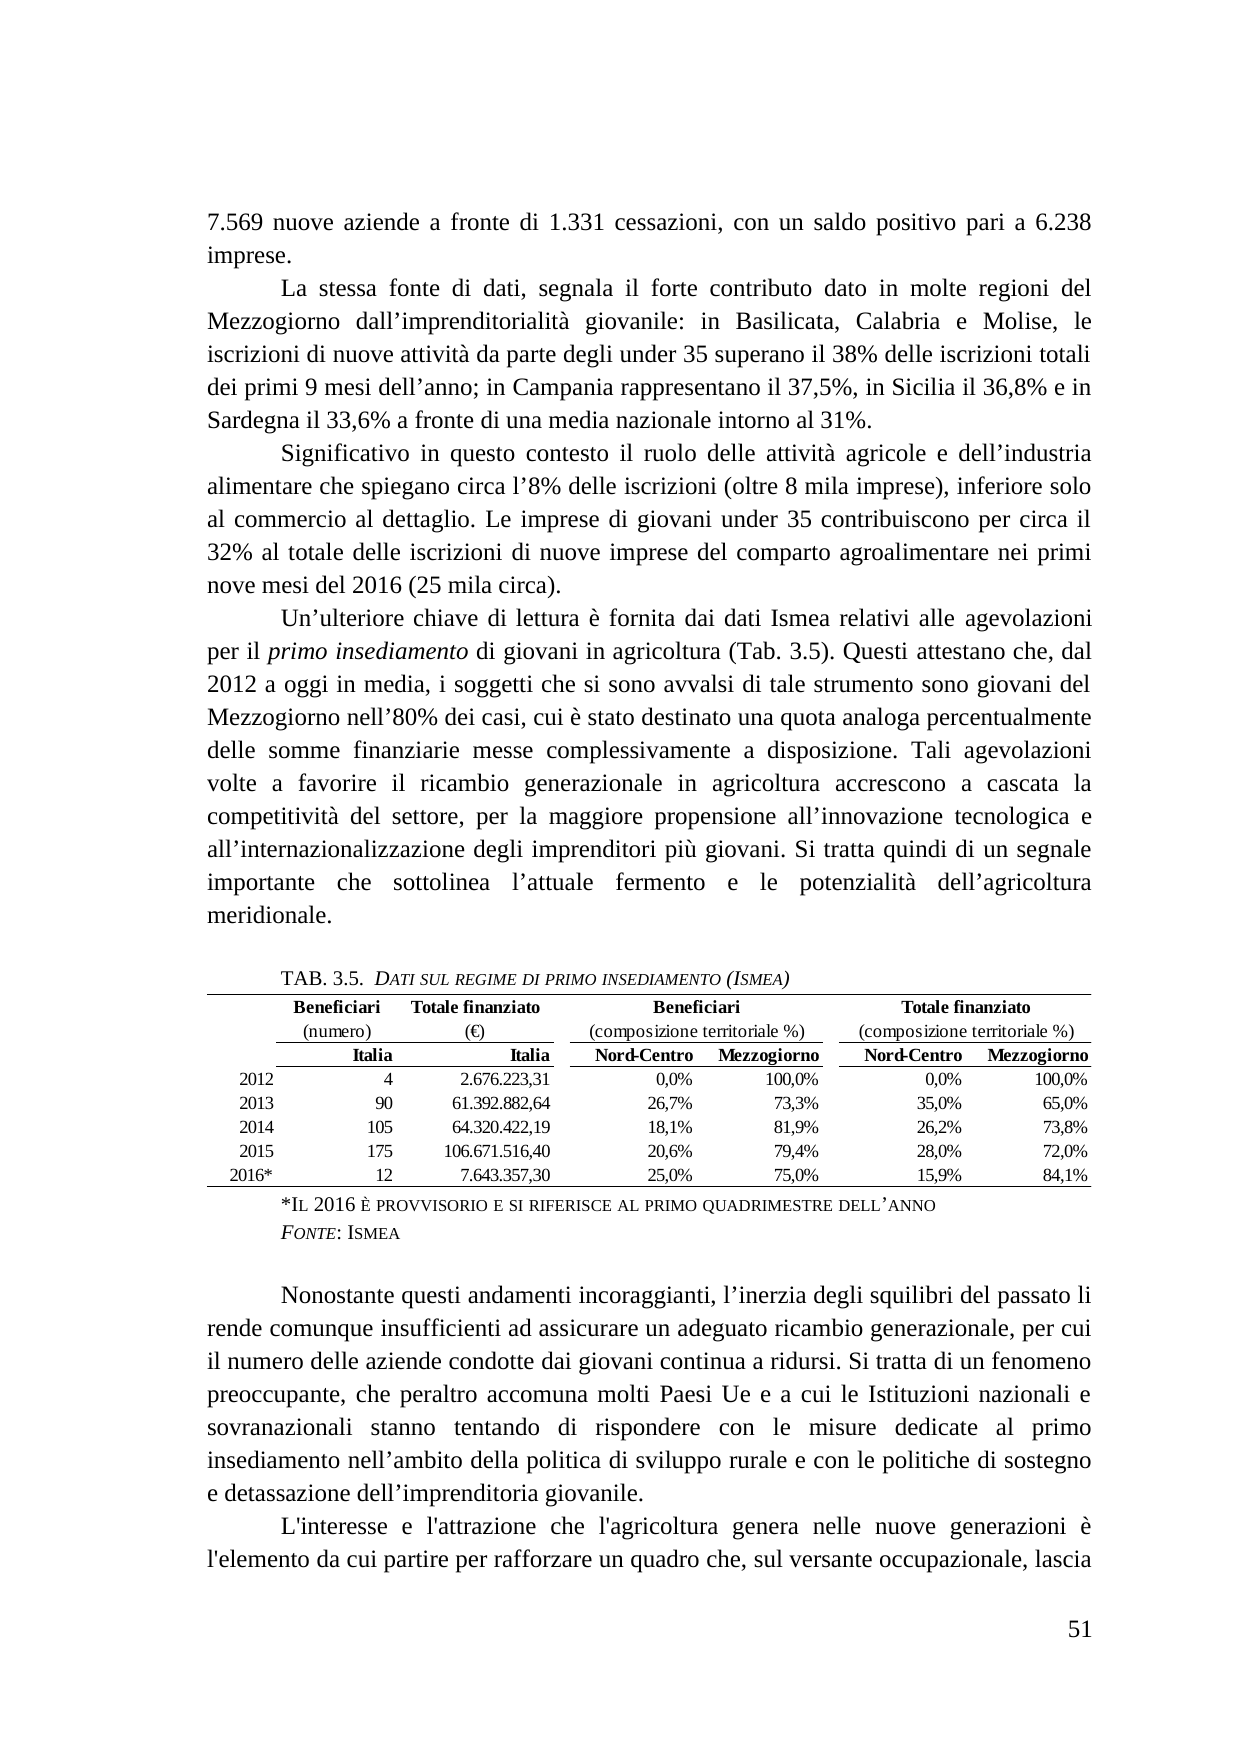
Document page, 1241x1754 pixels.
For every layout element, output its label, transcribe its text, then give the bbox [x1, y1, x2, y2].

text *Il 2016 è provvisorio e si riferisce al primo quadrimestre dell’anno [207, 1192, 1092, 1216]
text Un’ulteriore chiave di lettura è fornita dai dati Ismea relativi alle agevolazioni per il primo insediamento di giovani in agricoltura (Tab. 3.5). Questi attestano che, dal 2012 a oggi in media, i soggetti che si sono avvalsi di tale strumento sono giovani del Mezzogiorno nell’80% dei casi, cui è stato destinato una quota analoga percentualmente delle somme finanziarie messe complessivamente a disposizione. Tali agevolazioni volte a favorire il ricambio generazionale in agricoltura accrescono a cascata la competitività del settore, per la maggiore propensione all’innovazione tecnologica e all’internazionalizzazione degli imprenditori più giovani. Si tratta quindi di un segnale importante che sottolinea l’attuale fermento e le potenzialità dell’agricoltura meridionale. [207, 603, 1092, 929]
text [207, 207, 1092, 268]
text TAB. 3.5. Dati sul regime di primo insediamento (Ismea) [207, 966, 1092, 990]
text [207, 1511, 1092, 1573]
text Significativo in questo contesto il ruolo delle attività agricole e dell’industria alimentare che spiegano circa l’8% delle iscrizioni (oltre 8 mila imprese), inferiore solo al commercio al dettaglio. Le imprese di giovani under 35 contribuiscono per circa il 32% al totale delle iscrizioni di nuove imprese del comparto agroalimentare nei primi nove mesi del 2016 (25 mila circa). [207, 438, 1092, 599]
text Fonte: Ismea [207, 1220, 1092, 1244]
text Nonostante questi andamenti incoraggianti, l’inerzia degli squilibri del passato li rende comunque insufficienti ad assicurare un adeguato ricambio generazionale, per cui il numero delle aziende condotte dai giovani continua a ridursi. Si tratta di un fenomeno preoccupante, che peraltro accomuna molti Paesi Ue e a cui le Istituzioni nazionali e sovranazionali stanno tentando di rispondere con le misure dedicate al primo insediamento nell’ambito della politica di sviluppo rurale e con le politiche di sostegno e detassazione dell’imprenditoria giovanile. [207, 1280, 1092, 1507]
text La stessa fonte di dati, segnala il forte contributo dato in molte regioni del Mezzogiorno dall’imprenditorialità giovanile: in Basilicata, Calabria e Molise, le iscrizioni di nuove attività da parte degli under 35 superano il 38% delle iscrizioni totali dei primi 9 mesi dell’anno; in Campania rappresentano il 37,5%, in Sicilia il 36,8% e in Sardegna il 33,6% a fronte di una media nazionale intorno al 31%. [207, 273, 1092, 434]
